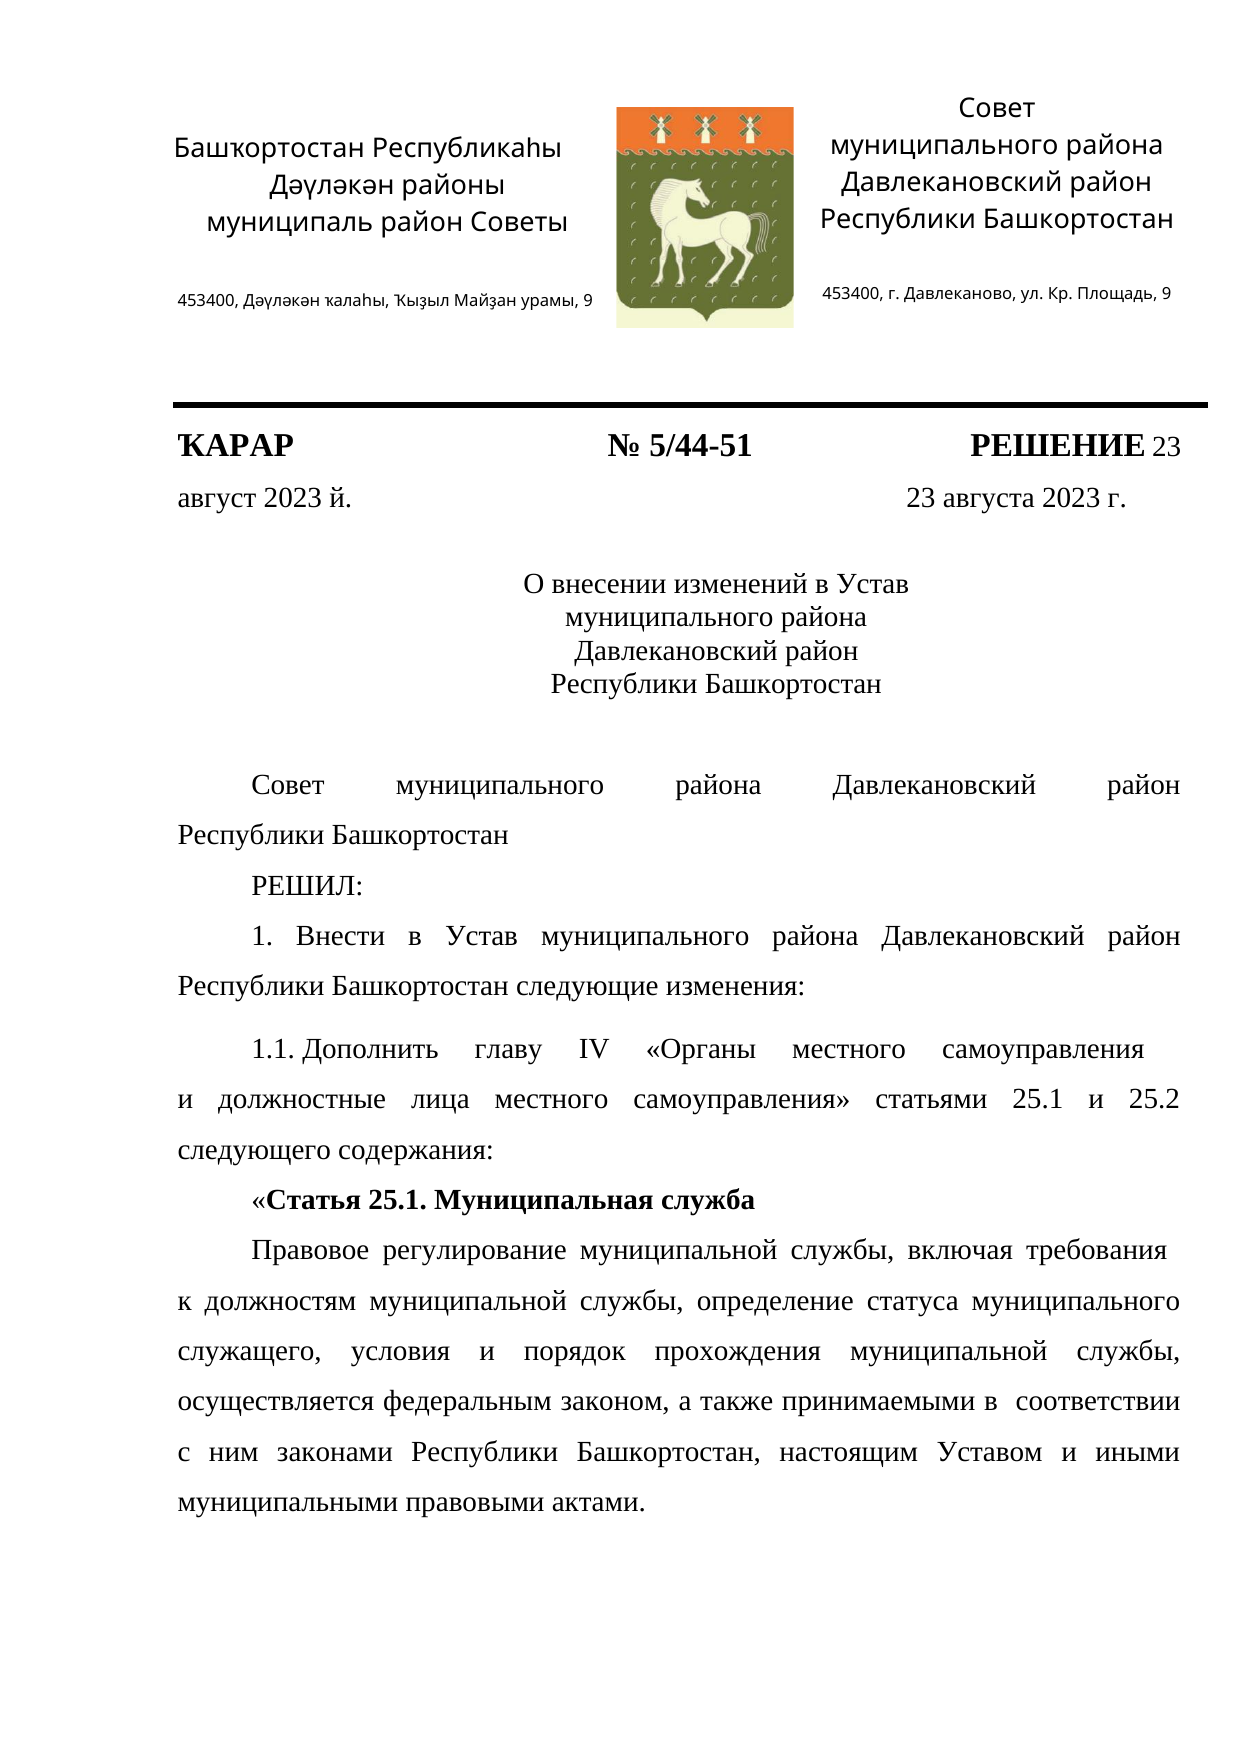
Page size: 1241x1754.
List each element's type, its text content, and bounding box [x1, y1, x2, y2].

text Совет муниципального района Давлекановский район Республики Башкортостан [177, 767, 1181, 851]
text Правовое регулирование муниципальной службы, включая требования к должностям муниципальной службы, определение статуса муниципального служащего, условия и порядок прохождения муниципальной службы, осуществляется федеральным законом, а также принимаемыми в соответствии с ним законами Республики Башкортостан, настоящим Уставом и иными муниципальными правовыми актами. [177, 1232, 1181, 1518]
text 453400, Дәүләкән ҡалаhы, Ҡыҙыл Майҙан урамы, 9 [177, 289, 616, 311]
text «Статья 25.1. Муниципальная служба [177, 1182, 1181, 1216]
subtitle Республики Башкортостан [794, 199, 1181, 236]
text 1. Внести в Устав муниципального района Давлекановский район Республики Башкортостан следующие изменения: [177, 918, 1181, 1002]
text Республики Башкортостан [177, 667, 1181, 700]
picture [616, 107, 794, 328]
text муниципаль район Советы [177, 202, 616, 239]
text 1.1. Дополнить главу IV «Органы местного самоуправления и должностные лица местного самоуправления» статьями 25.1 и 25.2 следующего содержания: [177, 1031, 1181, 1165]
text муниципального района [794, 126, 1181, 162]
text Давлекановский район [794, 162, 1181, 199]
text РЕШИЛ: [177, 868, 1181, 901]
text 453400, г. Давлеканово, ул. Кр. Площадь, 9 [794, 282, 1181, 304]
text Совет [679, 89, 1181, 126]
text муниципального района [177, 599, 1181, 633]
text Дәүләкән районы [177, 165, 616, 202]
text О внесении изменений в Устав [177, 566, 1181, 599]
text Башҡортостан Республикаһы [88, 128, 616, 165]
text ҠАРАР № 5/44-51 РЕШЕНИЕ 23 август 2023 й. 23 августа 2023 г. [177, 425, 1181, 513]
text Давлекановский район [177, 633, 1181, 667]
